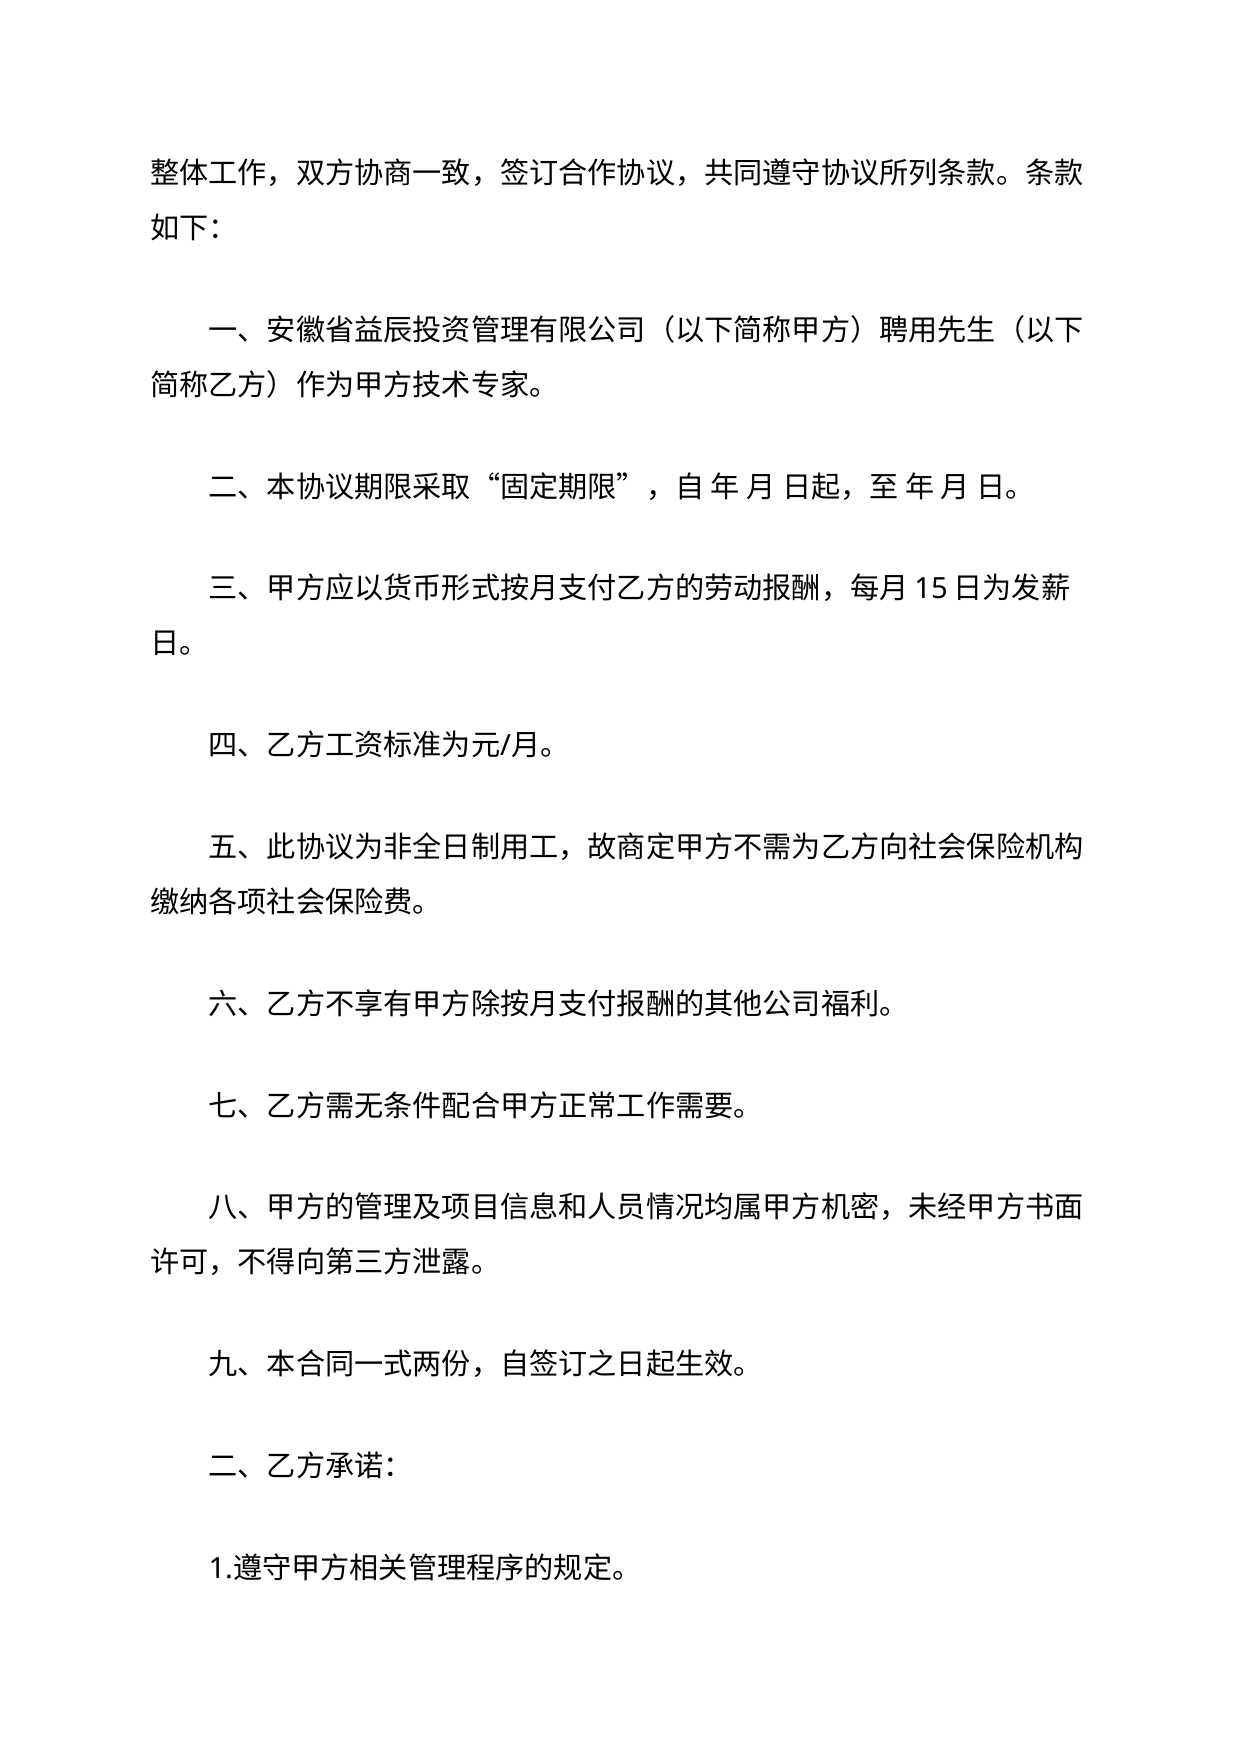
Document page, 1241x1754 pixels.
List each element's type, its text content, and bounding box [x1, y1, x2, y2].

text 一、安徽省益辰投资管理有限公司（以下简称甲方）聘用先生（以下简称乙方）作为甲方技术专家。 [150, 307, 1090, 404]
text 五、此协议为非全日制用工，故商定甲方不需为乙方向社会保险机构缴纳各项社会保险费。 [150, 824, 1090, 921]
text 九、本合同一式两份，自签订之日起生效。 [150, 1341, 1090, 1383]
text 1.遵守甲方相关管理程序的规定。 [150, 1544, 1090, 1587]
text 七、乙方需无条件配合甲方正常工作需要。 [150, 1082, 1090, 1124]
text 八、甲方的管理及项目信息和人员情况均属甲方机密，未经甲方书面许可，不得向第三方泄露。 [150, 1184, 1090, 1281]
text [150, 150, 1090, 247]
text 六、乙方不享有甲方除按月支付报酬的其他公司福利。 [150, 981, 1090, 1023]
text 二、乙方承诺： [150, 1442, 1090, 1485]
text 四、乙方工资标准为元/月。 [150, 722, 1090, 764]
text 三、甲方应以货币形式按月支付乙方的劳动报酬，每月15日为发薪日。 [150, 565, 1090, 662]
text 二、本协议期限采取“固定期限”，自 年 月 日起，至 年 月 日。 [150, 463, 1090, 506]
